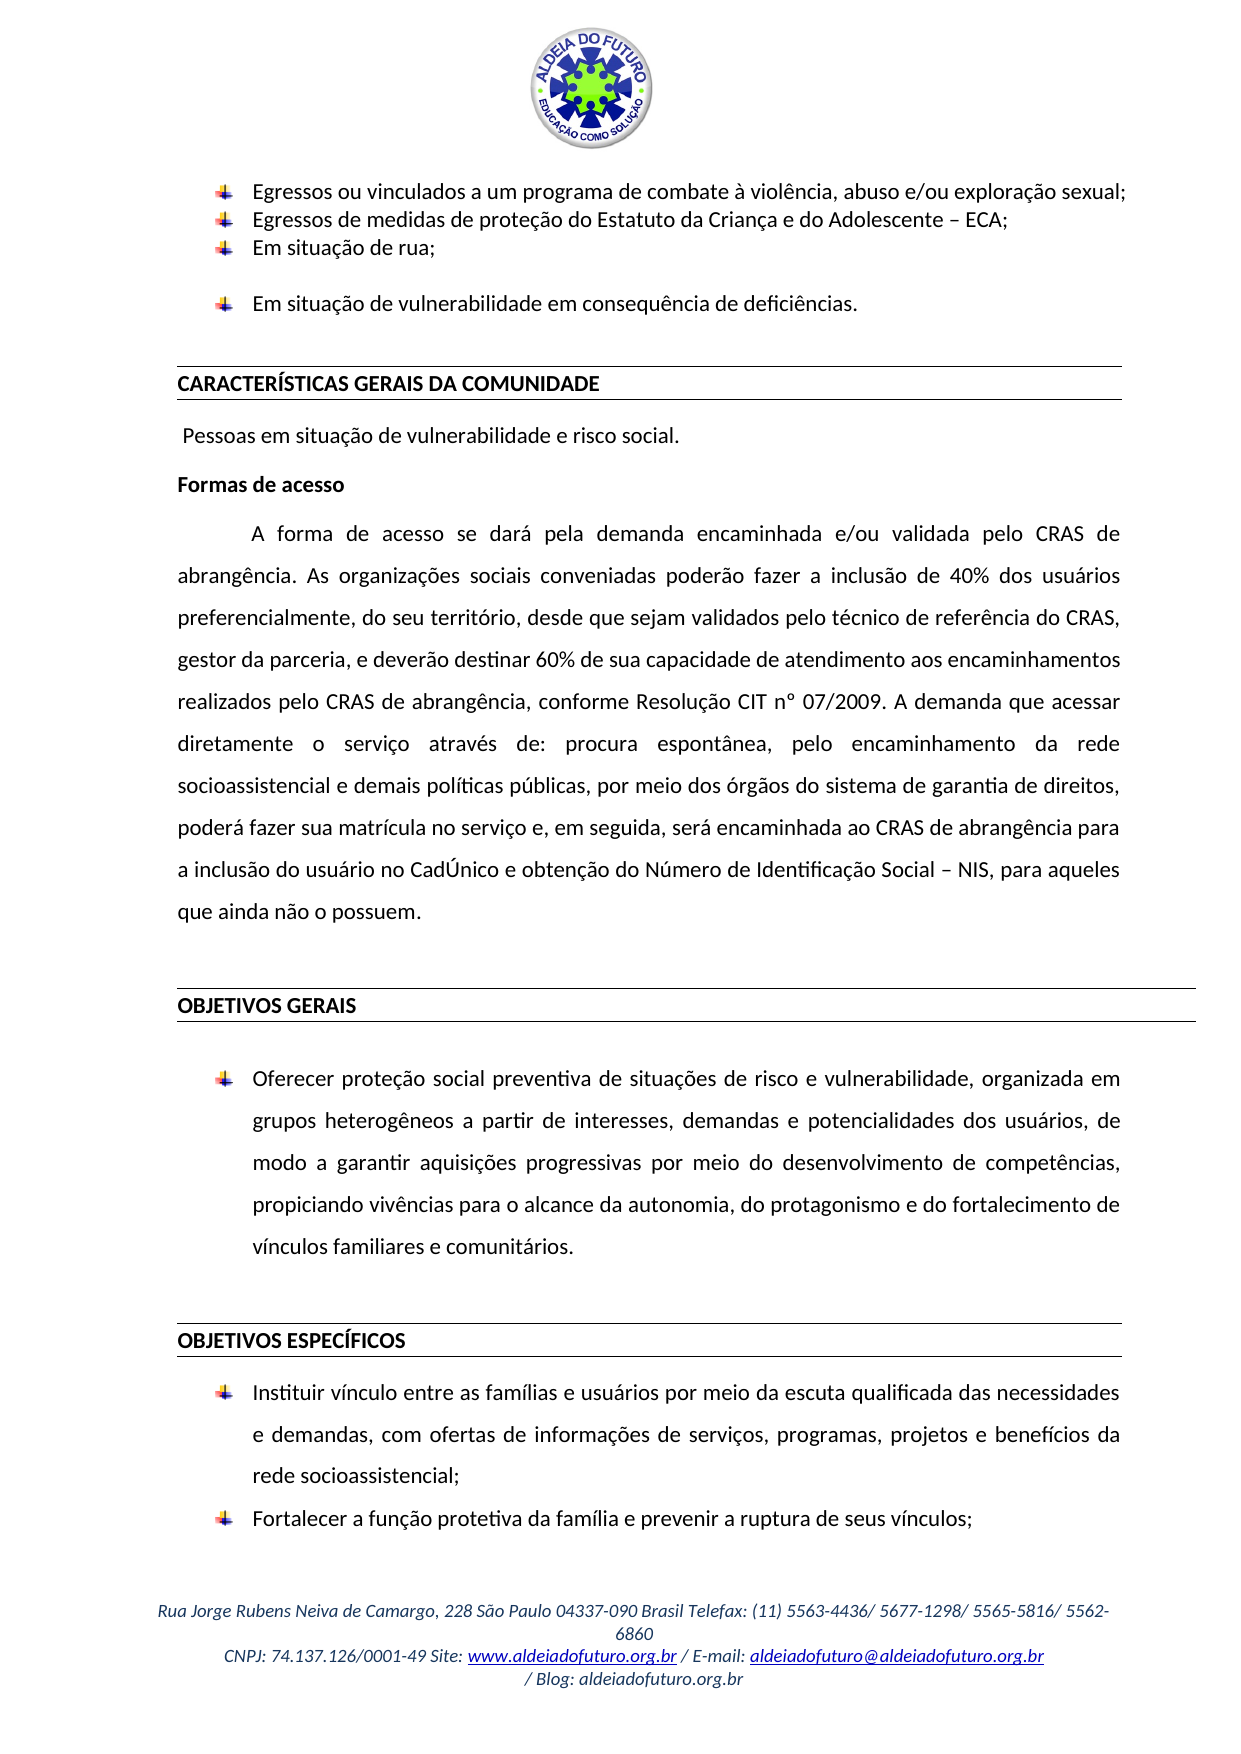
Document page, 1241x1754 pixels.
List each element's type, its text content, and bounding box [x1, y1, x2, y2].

list Instituir vínculo entre as famílias e usuários por meio da escuta qualificada das necessidades e demandas, com ofertas de informações de serviços, programas, projetos e benefícios da rede socioassistencial; [215, 1378, 1122, 1490]
text CARACTERÍSTICAS GERAIS DA COMUNIDADE [177, 367, 1122, 399]
list Egressos de medidas de proteção do Estatuto da Criança e do Adolescente – ECA; [215, 205, 1196, 233]
list Em situação de rua; [215, 233, 1196, 261]
text OBJETIVOS ESPECÍFICOS [177, 1324, 1122, 1356]
picture [215, 210, 233, 228]
picture [215, 1069, 233, 1087]
picture [215, 183, 233, 200]
picture [215, 295, 233, 312]
text A forma de acesso se dará pela demanda encaminhada e/ou validada pelo CRAS de abrangência. As organizações sociais conveniadas poderão fazer a inclusão de 40% dos usuários preferencialmente, do seu território, desde que sejam validados pelo técnico de referência do CRAS, gestor da parceria, e deverão destinar 60% de sua capacidade de atendimento aos encaminhamentos realizados pelo CRAS de abrangência, conforme Resolução CIT nº 07/2009. A demanda que acessar diretamente o serviço através de: procura espontânea, pelo encaminhamento da rede socioassistencial e demais políticas públicas, por meio dos órgãos do sistema de garantia de direitos, poderá fazer sua matrícula no serviço e, em seguida, será encaminhada ao CRAS de abrangência para a inclusão do usuário no CadÚnico e obtenção do Número de Identificação Social – NIS, para aqueles que ainda não o possuem. [177, 519, 1122, 925]
picture [215, 239, 233, 256]
picture [521, 18, 660, 158]
list Egressos ou vinculados a um programa de combate à violência, abuso e/ou exploração sexual; [215, 177, 1196, 205]
picture [215, 1509, 233, 1526]
text Pessoas em situação de vulnerabilidade e risco social. [177, 421, 1122, 449]
text OBJETIVOS GERAIS [177, 989, 1196, 1021]
picture [215, 1383, 233, 1400]
list Fortalecer a função protetiva da família e prevenir a ruptura de seus vínculos; [215, 1504, 1122, 1532]
list Oferecer proteção social preventiva de situações de risco e vulnerabilidade, organizada em grupos heterogêneos a partir de interesses, demandas e potencialidades dos usuários, de modo a garantir aquisições progressivas por meio do desenvolvimento de competências, propiciando vivências para o alcance da autonomia, do protagonismo e do fortalecimento de vínculos familiares e comunitários. [215, 1064, 1122, 1260]
text Formas de acesso [177, 470, 1122, 498]
list Em situação de vulnerabilidade em consequência de deficiências. [215, 289, 1196, 317]
